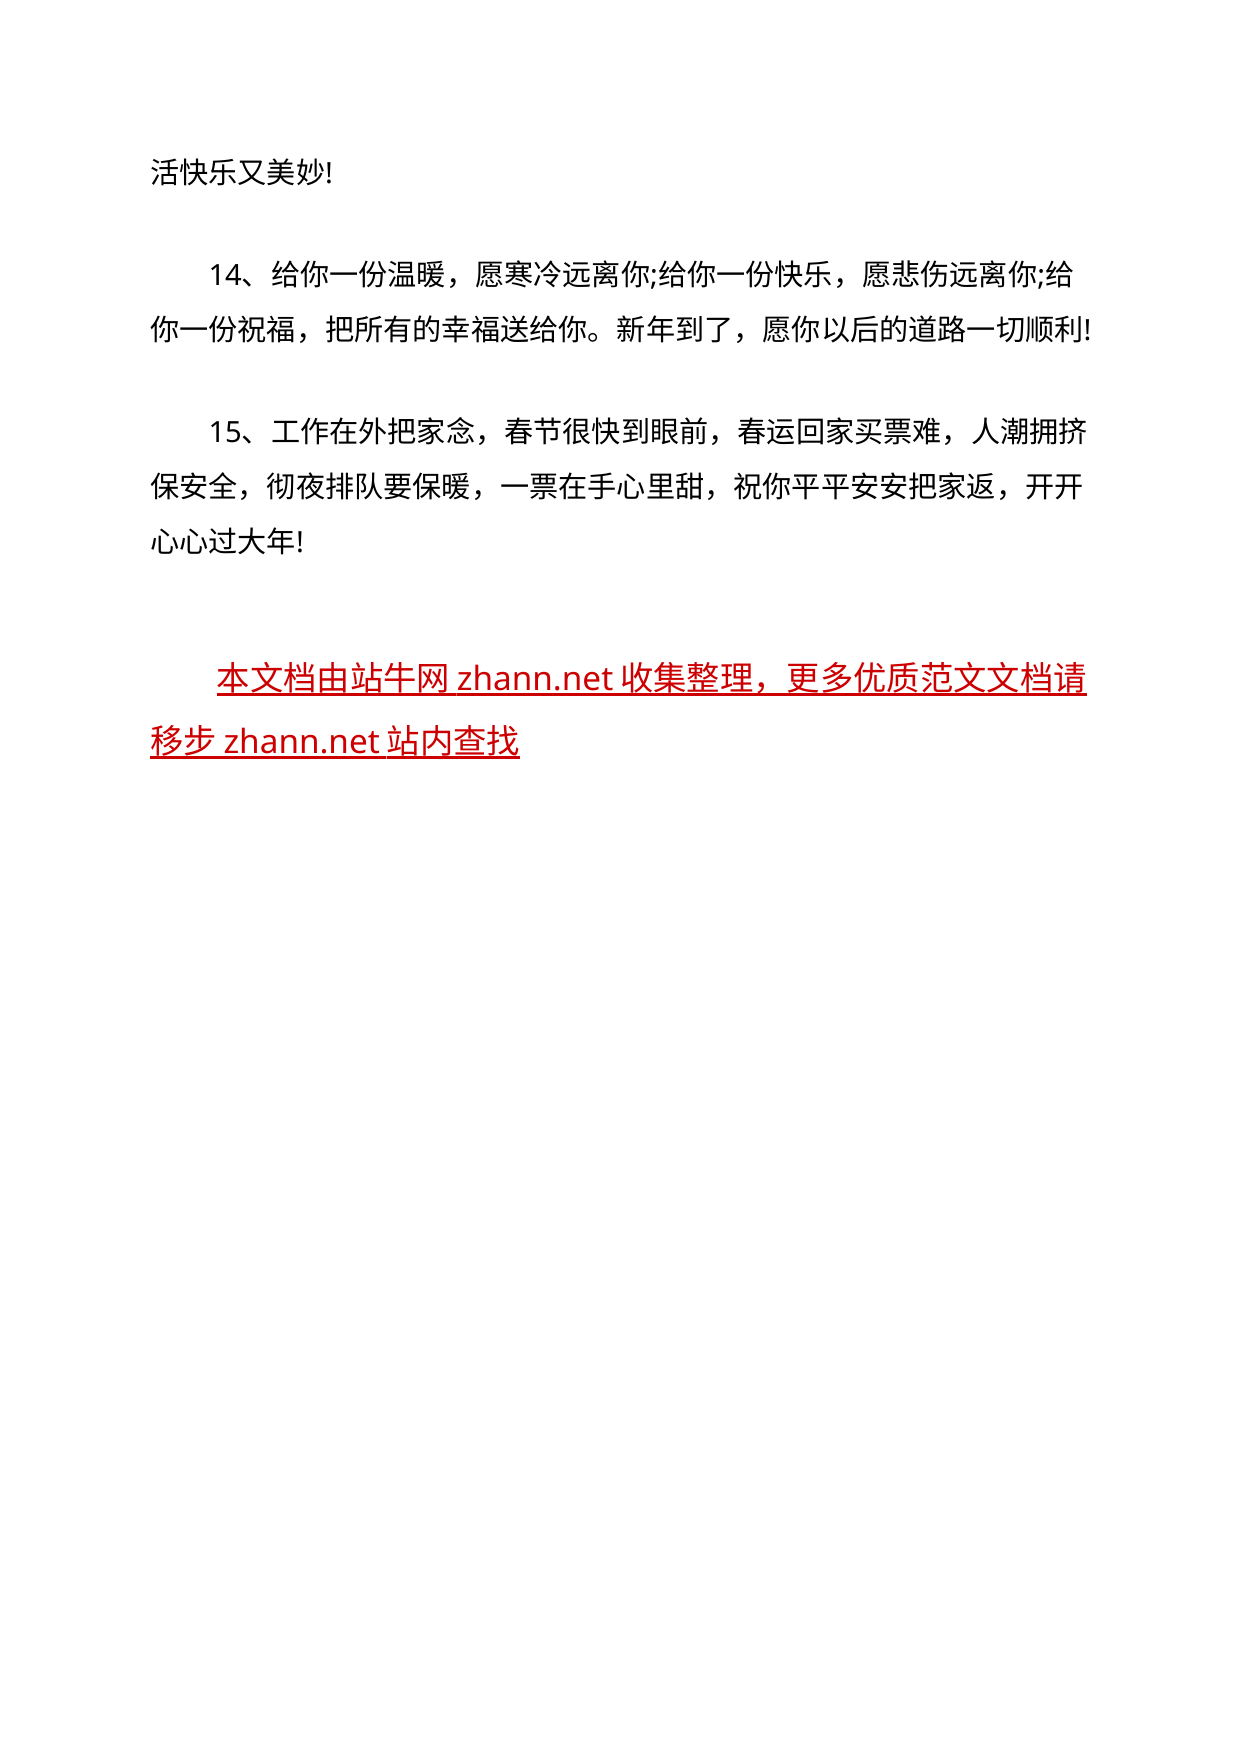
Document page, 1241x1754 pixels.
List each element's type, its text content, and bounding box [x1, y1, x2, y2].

text 本文档由站牛网zhann.net收集整理，更多优质范文文档请移步zhann.net站内查找 [150, 652, 1090, 763]
text 15、工作在外把家念，春节很快到眼前，春运回家买票难，人潮拥挤保安全，彻夜排队要保暖，一票在手心里甜，祝你平平安安把家返，开开心心过大年! [150, 409, 1090, 561]
text 14、给你一份温暖，愿寒冷远离你;给你一份快乐，愿悲伤远离你;给你一份祝福，把所有的幸福送给你。新年到了，愿你以后的道路一切顺利! [150, 252, 1090, 349]
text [150, 150, 1090, 192]
